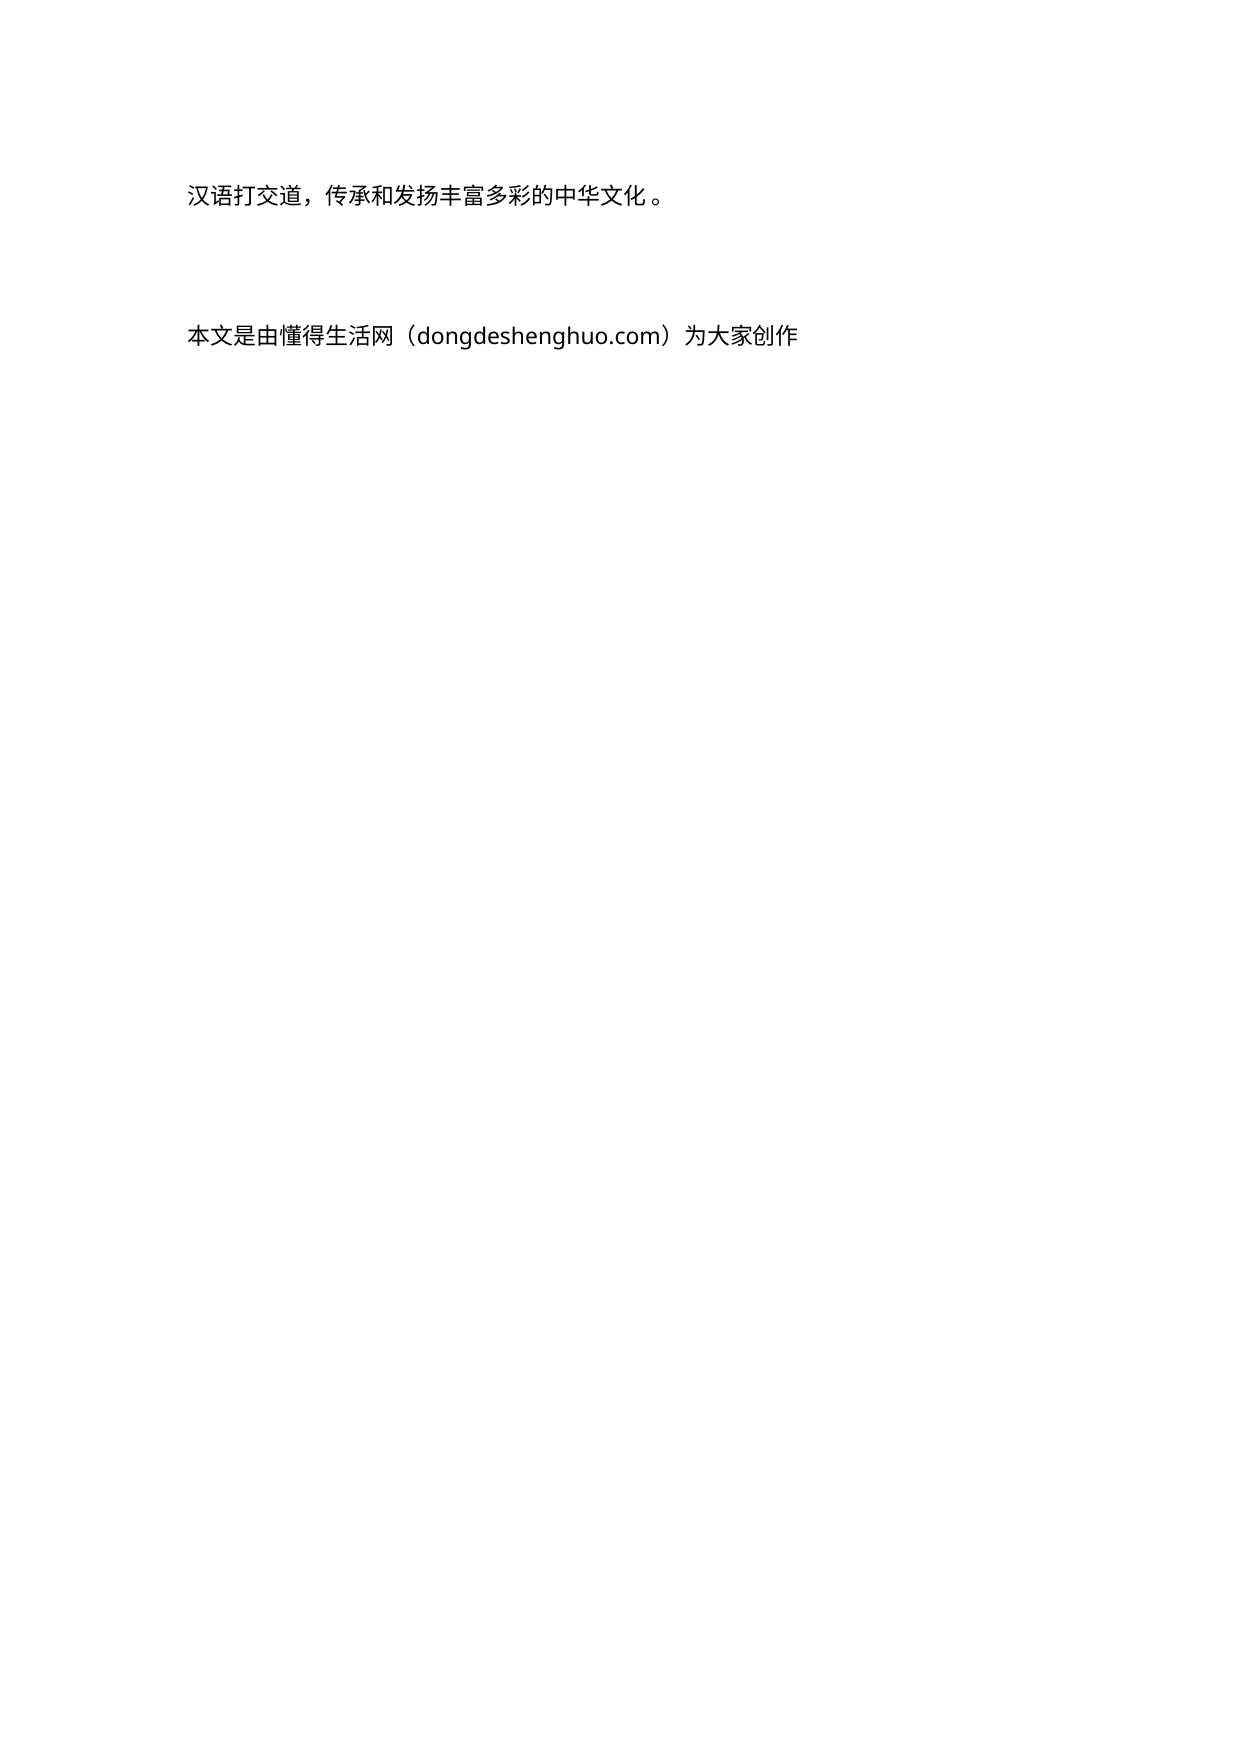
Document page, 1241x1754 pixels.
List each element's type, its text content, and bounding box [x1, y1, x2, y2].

text 本文是由懂得生活网（dongdeshenghuo.com）为大家创作 [187, 302, 1053, 367]
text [187, 162, 1053, 227]
